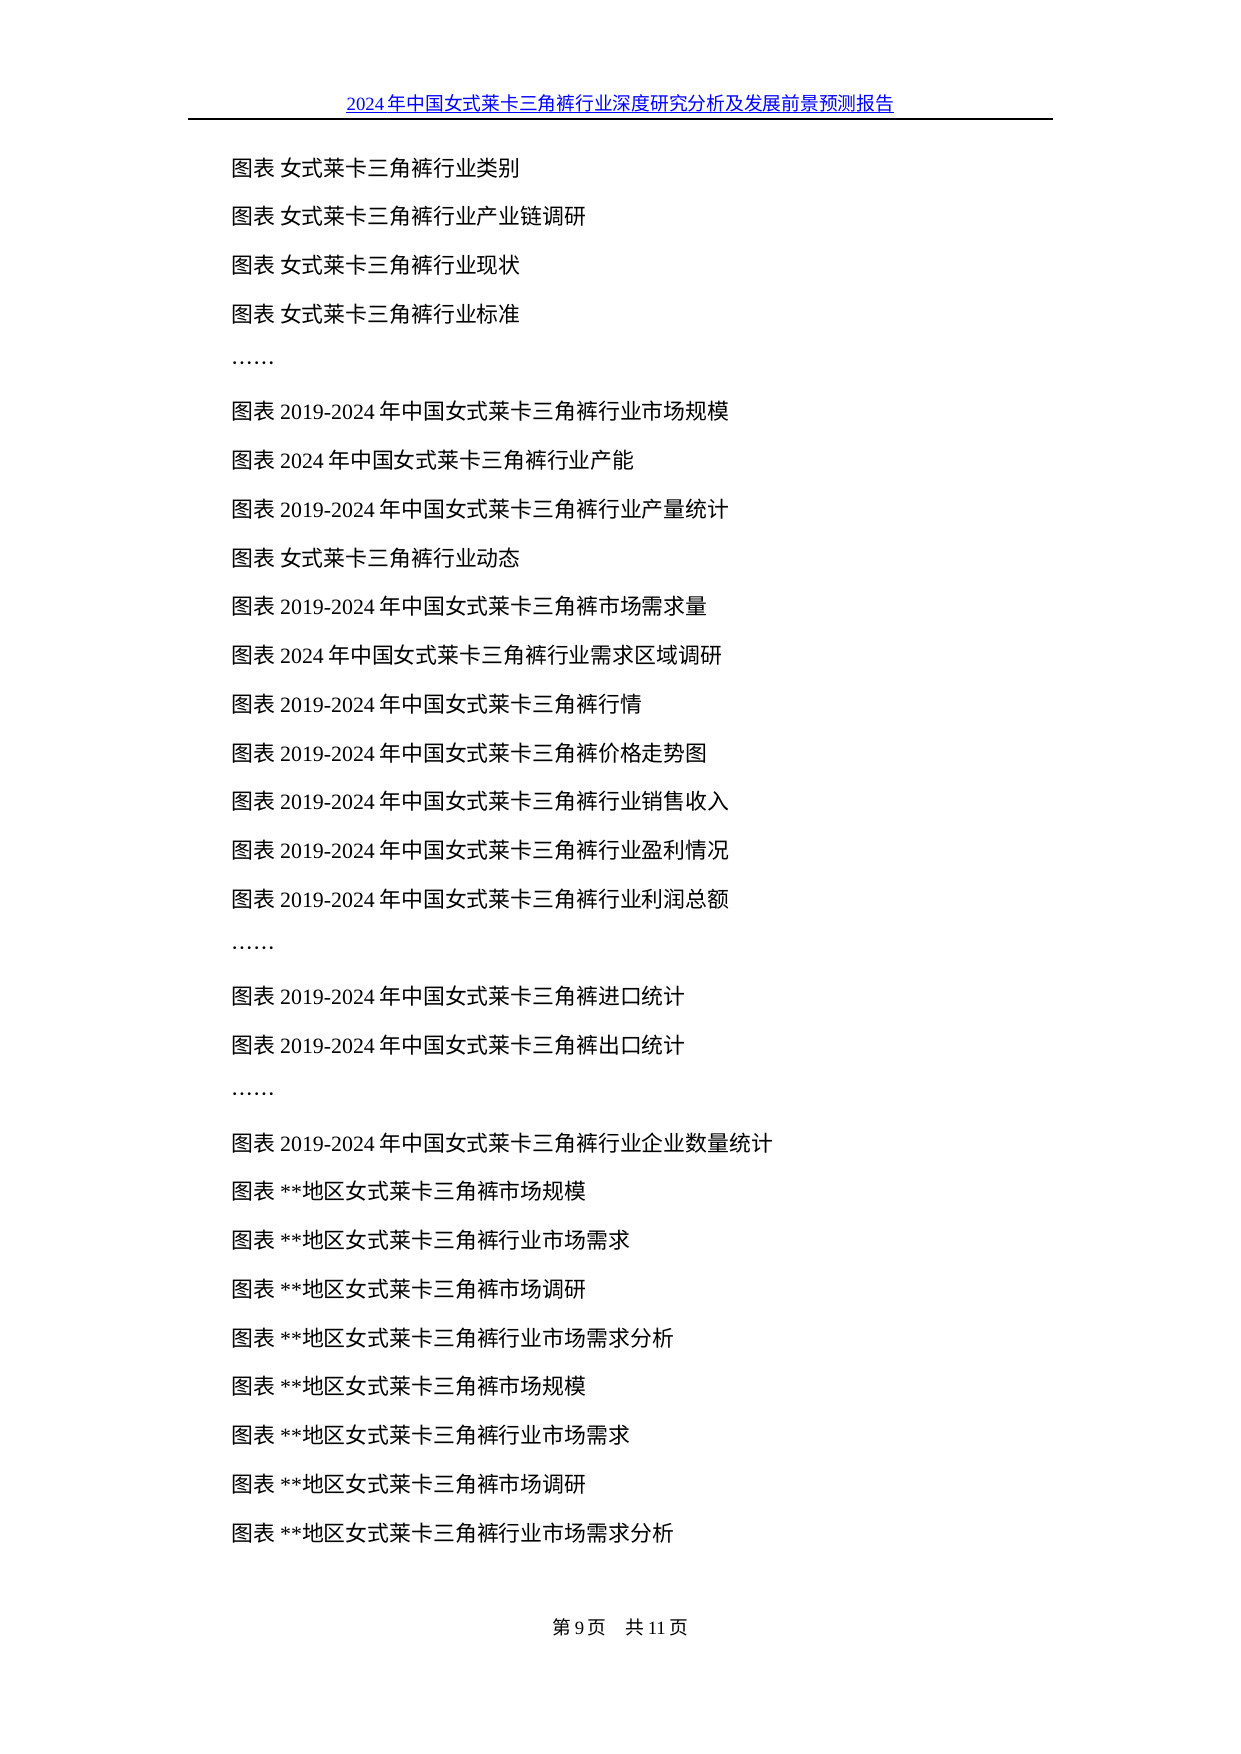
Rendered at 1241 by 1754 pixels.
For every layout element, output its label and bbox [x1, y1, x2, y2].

text [187, 150, 1053, 1548]
